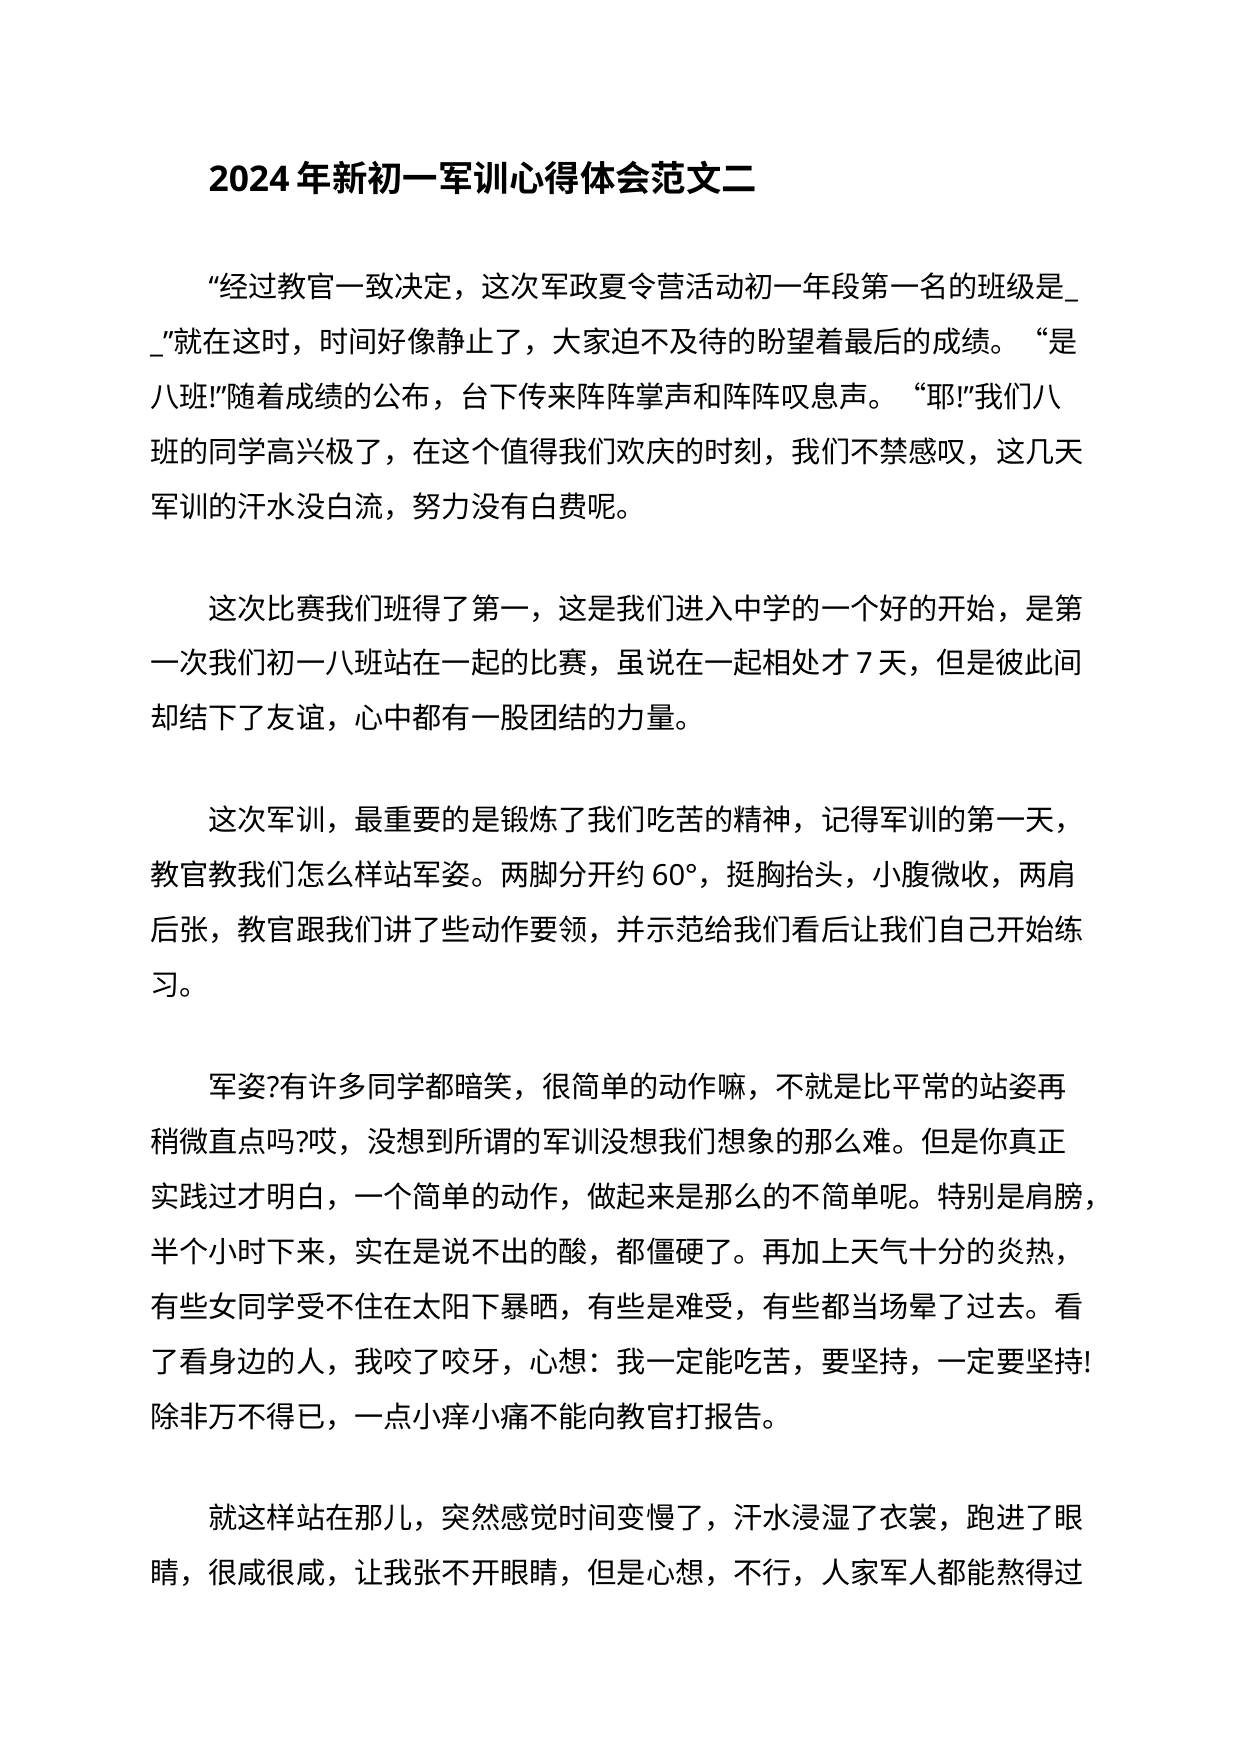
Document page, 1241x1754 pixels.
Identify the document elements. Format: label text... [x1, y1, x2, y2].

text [150, 1495, 1090, 1592]
text 军姿?有许多同学都暗笑，很简单的动作嘛，不就是比平常的站姿再稍微直点吗?哎，没想到所谓的军训没想我们想象的那么难。但是你真正实践过才明白，一个简单的动作，做起来是那么的不简单呢。特别是肩膀，半个小时下来，实在是说不出的酸，都僵硬了。再加上天气十分的炎热，有些女同学受不住在太阳下暴晒，有些是难受，有些都当场晕了过去。看了看身边的人，我咬了咬牙，心想：我一定能吃苦，要坚持，一定要坚持!除非万不得已，一点小痒小痛不能向教官打报告。 [150, 1063, 1090, 1435]
text 这次比赛我们班得了第一，这是我们进入中学的一个好的开始，是第一次我们初一八班站在一起的比赛，虽说在一起相处才7天，但是彼此间却结下了友谊，心中都有一股团结的力量。 [150, 585, 1090, 737]
text 这次军训，最重要的是锻炼了我们吃苦的精神，记得军训的第一天，教官教我们怎么样站军姿。两脚分开约60°，挺胸抬头，小腹微收，两肩后张，教官跟我们讲了些动作要领，并示范给我们看后让我们自己开始练习。 [150, 797, 1090, 1004]
text “经过教官一致决定，这次军政夏令营活动初一年段第一名的班级是__”就在这时，时间好像静止了，大家迫不及待的盼望着最后的成绩。“是八班!”随着成绩的公布，台下传来阵阵掌声和阵阵叹息声。“耶!”我们八班的同学高兴极了，在这个值得我们欢庆的时刻，我们不禁感叹，这几天军训的汗水没白流，努力没有白费呢。 [150, 263, 1090, 526]
text 2024年新初一军训心得体会范文二 [150, 150, 1090, 201]
